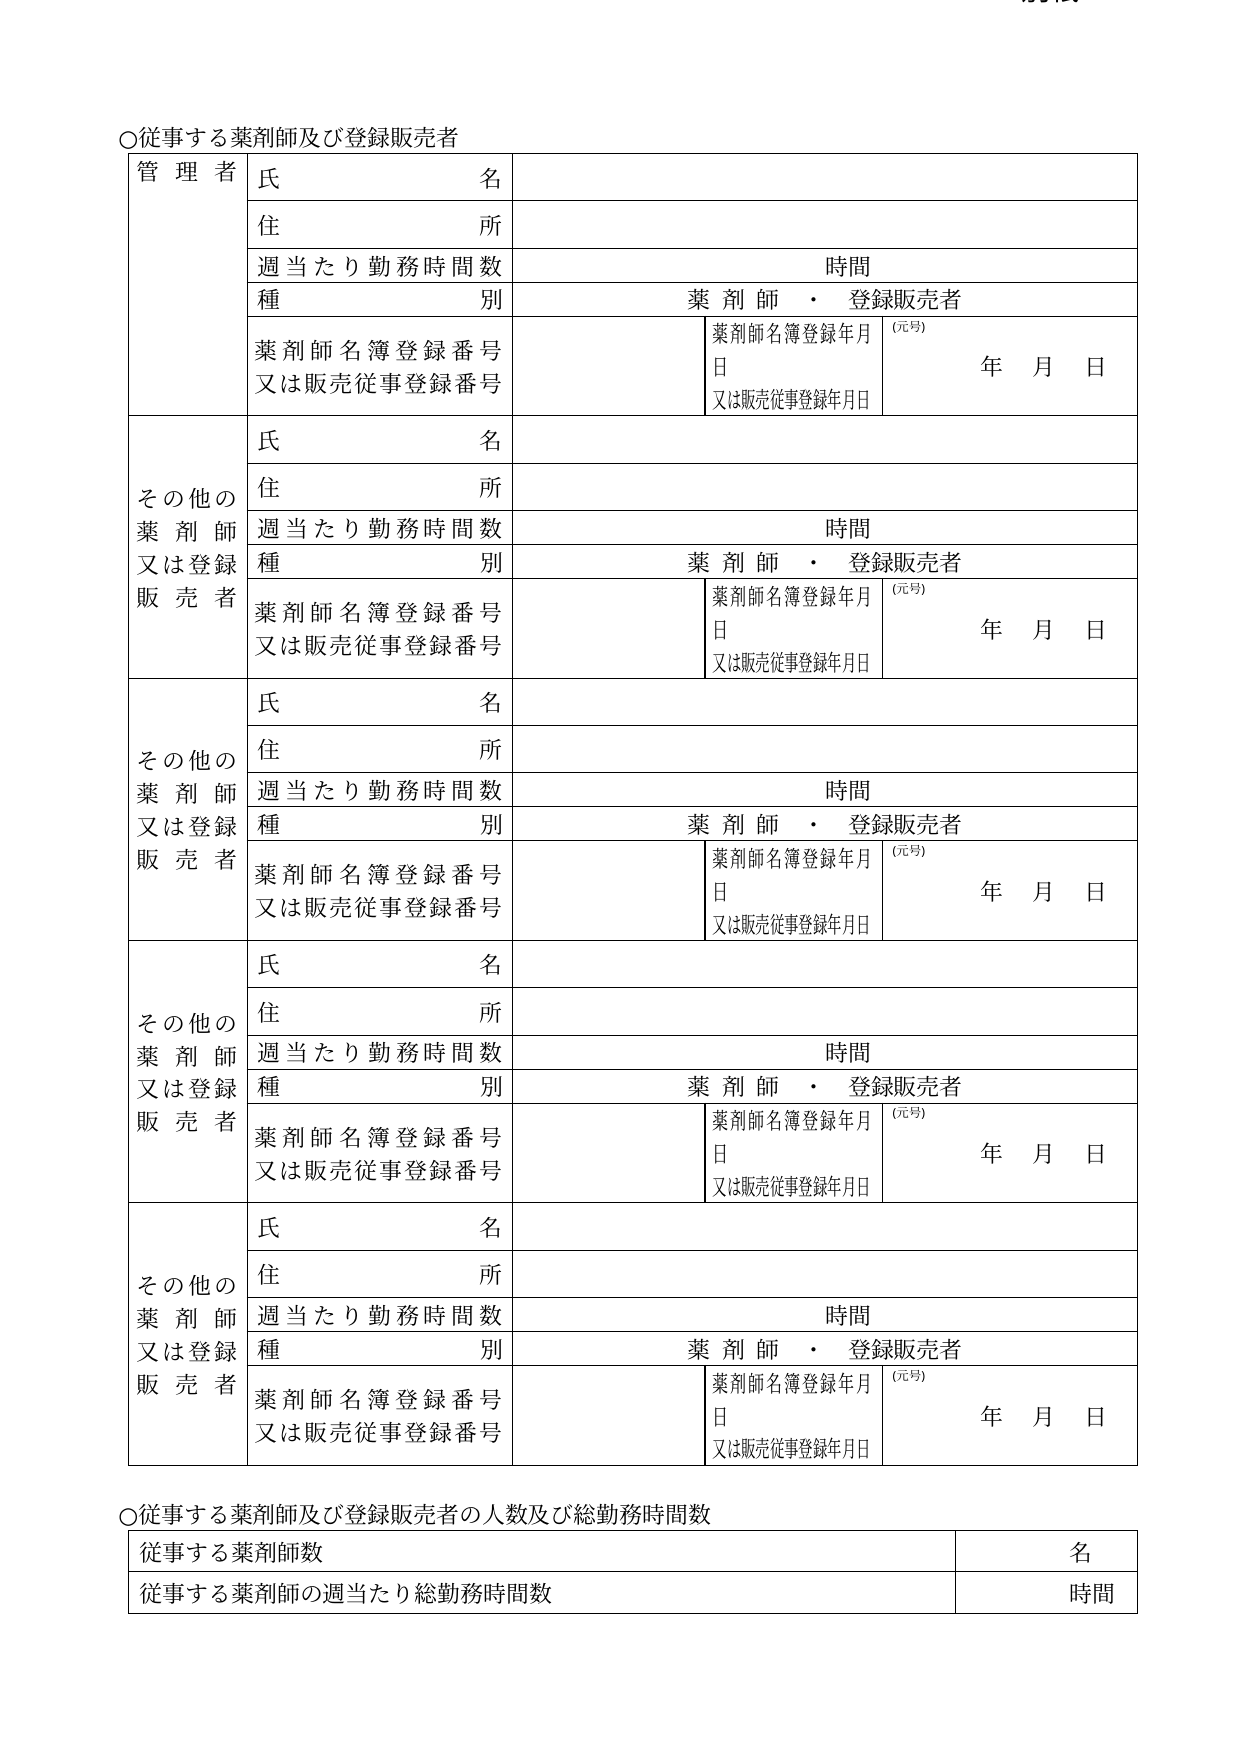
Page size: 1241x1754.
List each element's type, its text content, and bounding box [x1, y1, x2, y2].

table_cell [956, 1572, 1059, 1613]
table_cell [513, 941, 1137, 987]
table_cell 週当たり勤務時間数 [248, 773, 512, 806]
table_cell 氏名 [248, 1203, 512, 1249]
table_cell 時間 [513, 773, 1137, 806]
table_cell 住所 [248, 464, 512, 510]
table_cell 氏名 [248, 679, 512, 725]
table_cell 種別 [248, 1332, 512, 1365]
table_cell 薬剤師 ・ 登録販売者 [513, 1070, 1137, 1102]
table_cell 年 月 日 [942, 1366, 1137, 1464]
table_cell 週当たり勤務時間数 [248, 249, 512, 282]
table_header 名 [1059, 1531, 1137, 1571]
table_cell [513, 579, 704, 678]
table_cell [513, 1203, 1137, 1249]
table_cell [513, 416, 1137, 463]
table_cell [513, 988, 1137, 1034]
table_cell 時間 [513, 511, 1137, 544]
table_cell 時間 [513, 1036, 1137, 1068]
table_cell 薬剤師名簿登録年月日 又は販売従事登録年月日 [706, 579, 882, 678]
table_cell 時間 [513, 249, 1137, 282]
table_cell 住所 [248, 201, 512, 248]
table_header [513, 154, 1137, 200]
table_cell 薬剤師 ・ 登録販売者 [513, 545, 1137, 578]
table_cell [513, 726, 1137, 772]
table_cell その他の 薬剤師 又は登録 販売者 [129, 679, 247, 940]
table_header 管理者 [129, 154, 247, 415]
text ○従事する薬剤師及び登録販売者 [118, 120, 1122, 153]
table_cell 種別 [248, 545, 512, 578]
table_cell [513, 841, 704, 940]
table_cell [513, 1366, 704, 1464]
table_cell 薬剤師名簿登録年月日 又は販売従事登録年月日 [706, 1104, 882, 1202]
table_cell [513, 464, 1137, 510]
table_cell 種別 [248, 807, 512, 840]
table_cell 薬剤師名簿登録番号 又は販売従事登録番号 [248, 1366, 512, 1464]
table_cell 従事する薬剤師の週当たり総勤務時間数 [129, 1572, 955, 1613]
table_cell 薬剤師 ・ 登録販売者 [513, 283, 1137, 316]
table_cell 住所 [248, 988, 512, 1034]
table_cell 薬剤師名簿登録年月日 又は販売従事登録年月日 [706, 317, 882, 415]
table_cell [513, 679, 1137, 725]
table_cell 年 月 日 [942, 841, 1137, 940]
table_cell 薬剤師 ・ 登録販売者 [513, 1332, 1137, 1365]
table_cell 種別 [248, 1070, 512, 1102]
table_cell その他の 薬剤師 又は登録 販売者 [129, 1203, 247, 1464]
table_cell 氏名 [248, 416, 512, 463]
table_cell 種別 [248, 283, 512, 316]
table_cell 薬剤師 ・ 登録販売者 [513, 807, 1137, 840]
table_cell 年 月 日 [942, 317, 1137, 415]
table_header 氏名 [248, 154, 512, 200]
table_cell (元号) [883, 1366, 942, 1464]
table_cell 年 月 日 [942, 579, 1137, 678]
table_cell 年 月 日 [942, 1104, 1137, 1202]
table_cell 住所 [248, 1251, 512, 1297]
table_cell 時間 [1059, 1572, 1137, 1613]
table_cell [513, 1104, 704, 1202]
table_cell 薬剤師名簿登録番号 又は販売従事登録番号 [248, 841, 512, 940]
table_cell [513, 201, 1137, 248]
text ○従事する薬剤師及び登録販売者の人数及び総勤務時間数 [118, 1497, 1122, 1530]
table_cell (元号) [883, 841, 942, 940]
table_cell (元号) [883, 579, 942, 678]
table_cell 薬剤師名簿登録番号 又は販売従事登録番号 [248, 1104, 512, 1202]
table_cell 薬剤師名簿登録年月日 又は販売従事登録年月日 [706, 1366, 882, 1464]
table_cell 週当たり勤務時間数 [248, 511, 512, 544]
table_cell その他の 薬剤師 又は登録 販売者 [129, 416, 247, 678]
table_cell 住所 [248, 726, 512, 772]
table_cell 週当たり勤務時間数 [248, 1298, 512, 1331]
table_cell その他の 薬剤師 又は登録 販売者 [129, 941, 247, 1202]
table_cell 氏名 [248, 941, 512, 987]
table_cell (元号) [883, 1104, 942, 1202]
table_cell [513, 317, 704, 415]
table_cell 薬剤師名簿登録年月日 又は販売従事登録年月日 [706, 841, 882, 940]
table_cell 薬剤師名簿登録番号 又は販売従事登録番号 [248, 317, 512, 415]
table_cell 薬剤師名簿登録番号 又は販売従事登録番号 [248, 579, 512, 678]
table_header 従事する薬剤師数 [129, 1531, 955, 1571]
table_header [956, 1531, 1059, 1571]
table_cell 週当たり勤務時間数 [248, 1036, 512, 1068]
table_cell 時間 [513, 1298, 1137, 1331]
table_cell (元号) [883, 317, 942, 415]
table_cell [513, 1251, 1137, 1297]
